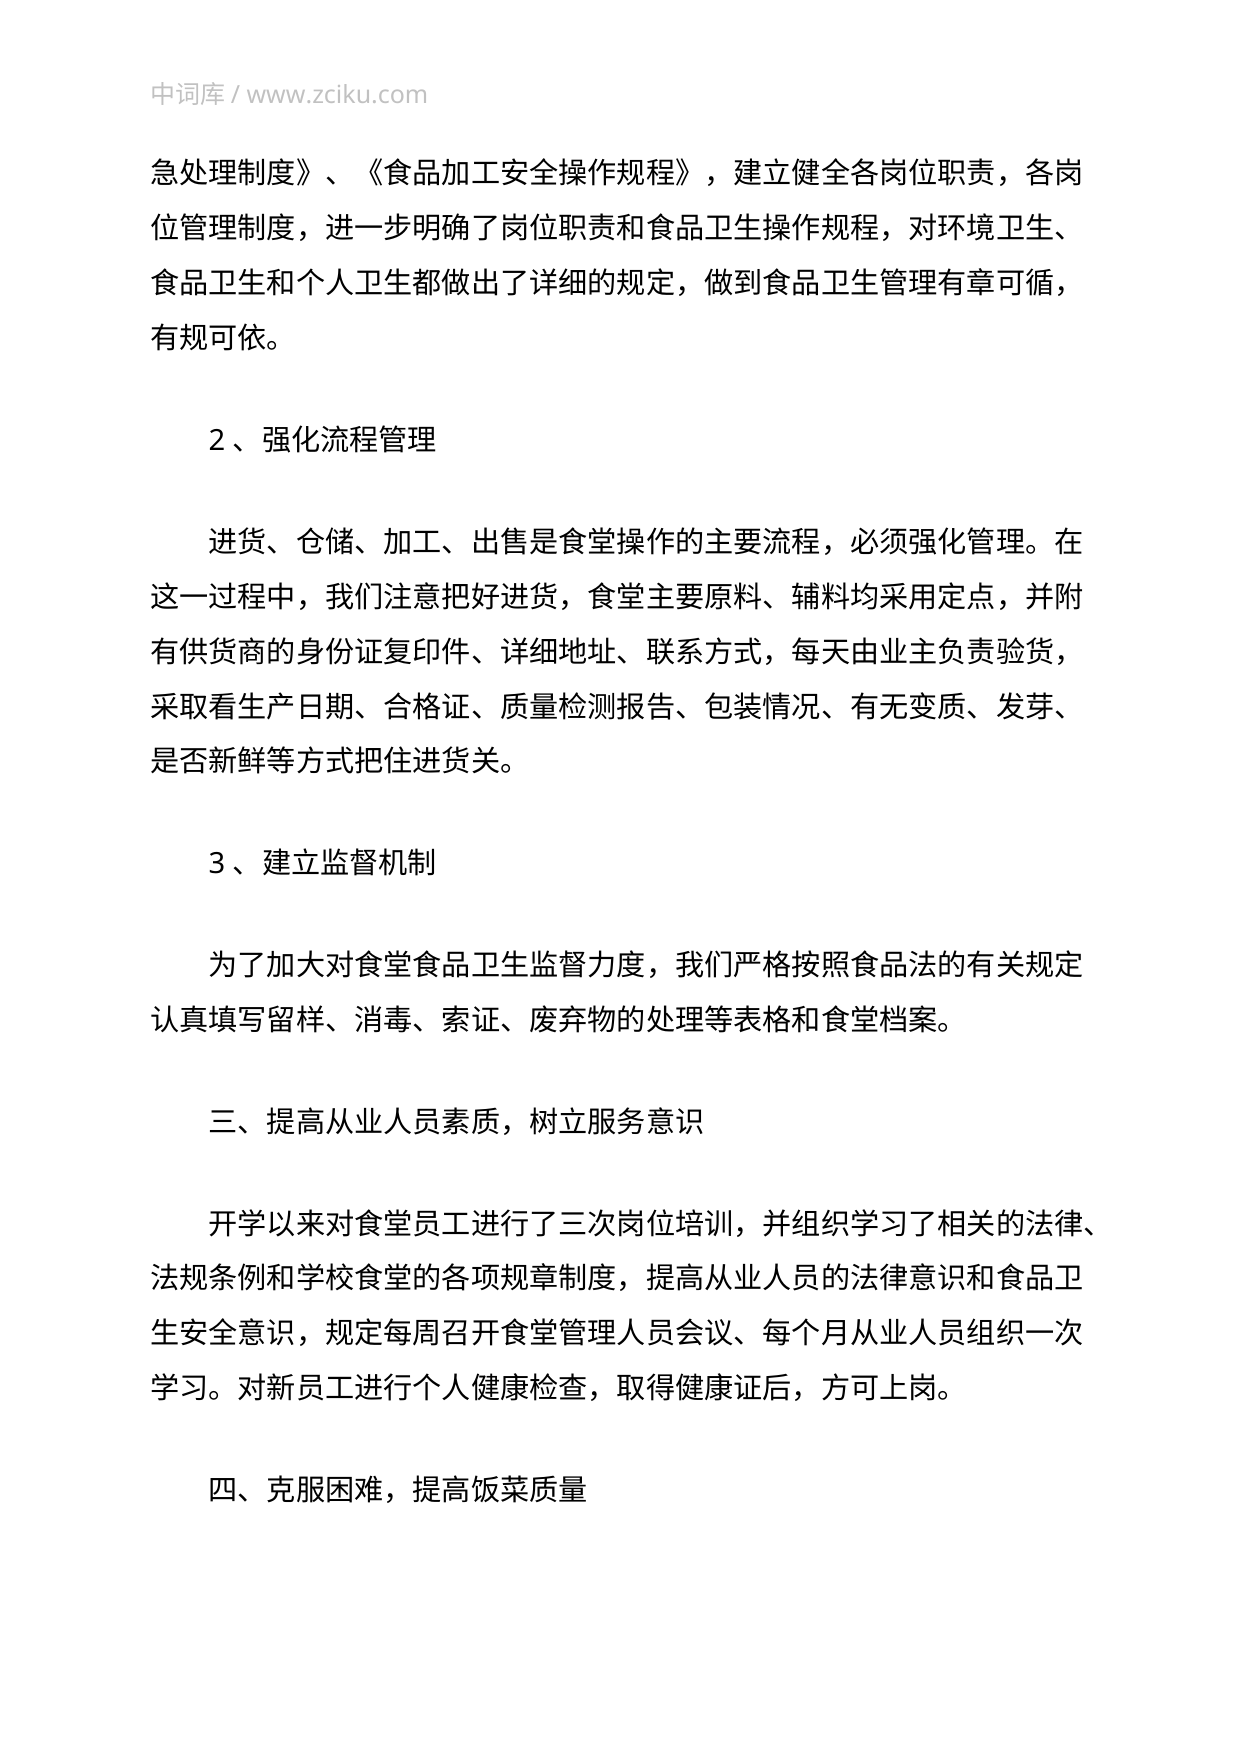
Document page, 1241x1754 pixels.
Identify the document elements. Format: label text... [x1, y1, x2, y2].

text 为了加大对食堂食品卫生监督力度，我们严格按照食品法的有关规定认真填写留样、消毒、索证、废弃物的处理等表格和食堂档案。 [150, 942, 1090, 1039]
text 开学以来对食堂员工进行了三次岗位培训，并组织学习了相关的法律、法规条例和学校食堂的各项规章制度，提高从业人员的法律意识和食品卫生安全意识，规定每周召开食堂管理人员会议、每个月从业人员组织一次学习。对新员工进行个人健康检查，取得健康证后，方可上岗。 [150, 1200, 1090, 1407]
text 2 、强化流程管理 [150, 416, 1090, 459]
text 进货、仓储、加工、出售是食堂操作的主要流程，必须强化管理。在这一过程中，我们注意把好进货，食堂主要原料、辅料均采用定点，并附有供货商的身份证复印件、详细地址、联系方式，每天由业主负责验货，采取看生产日期、合格证、质量检测报告、包装情况、有无变质、发芽、是否新鲜等方式把住进货关。 [150, 518, 1090, 780]
text 3 、建立监督机制 [150, 840, 1090, 882]
text 三、提高从业人员素质，树立服务意识 [150, 1098, 1090, 1141]
text 四、克服困难，提高饭菜质量 [150, 1467, 1090, 1509]
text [150, 150, 1090, 357]
